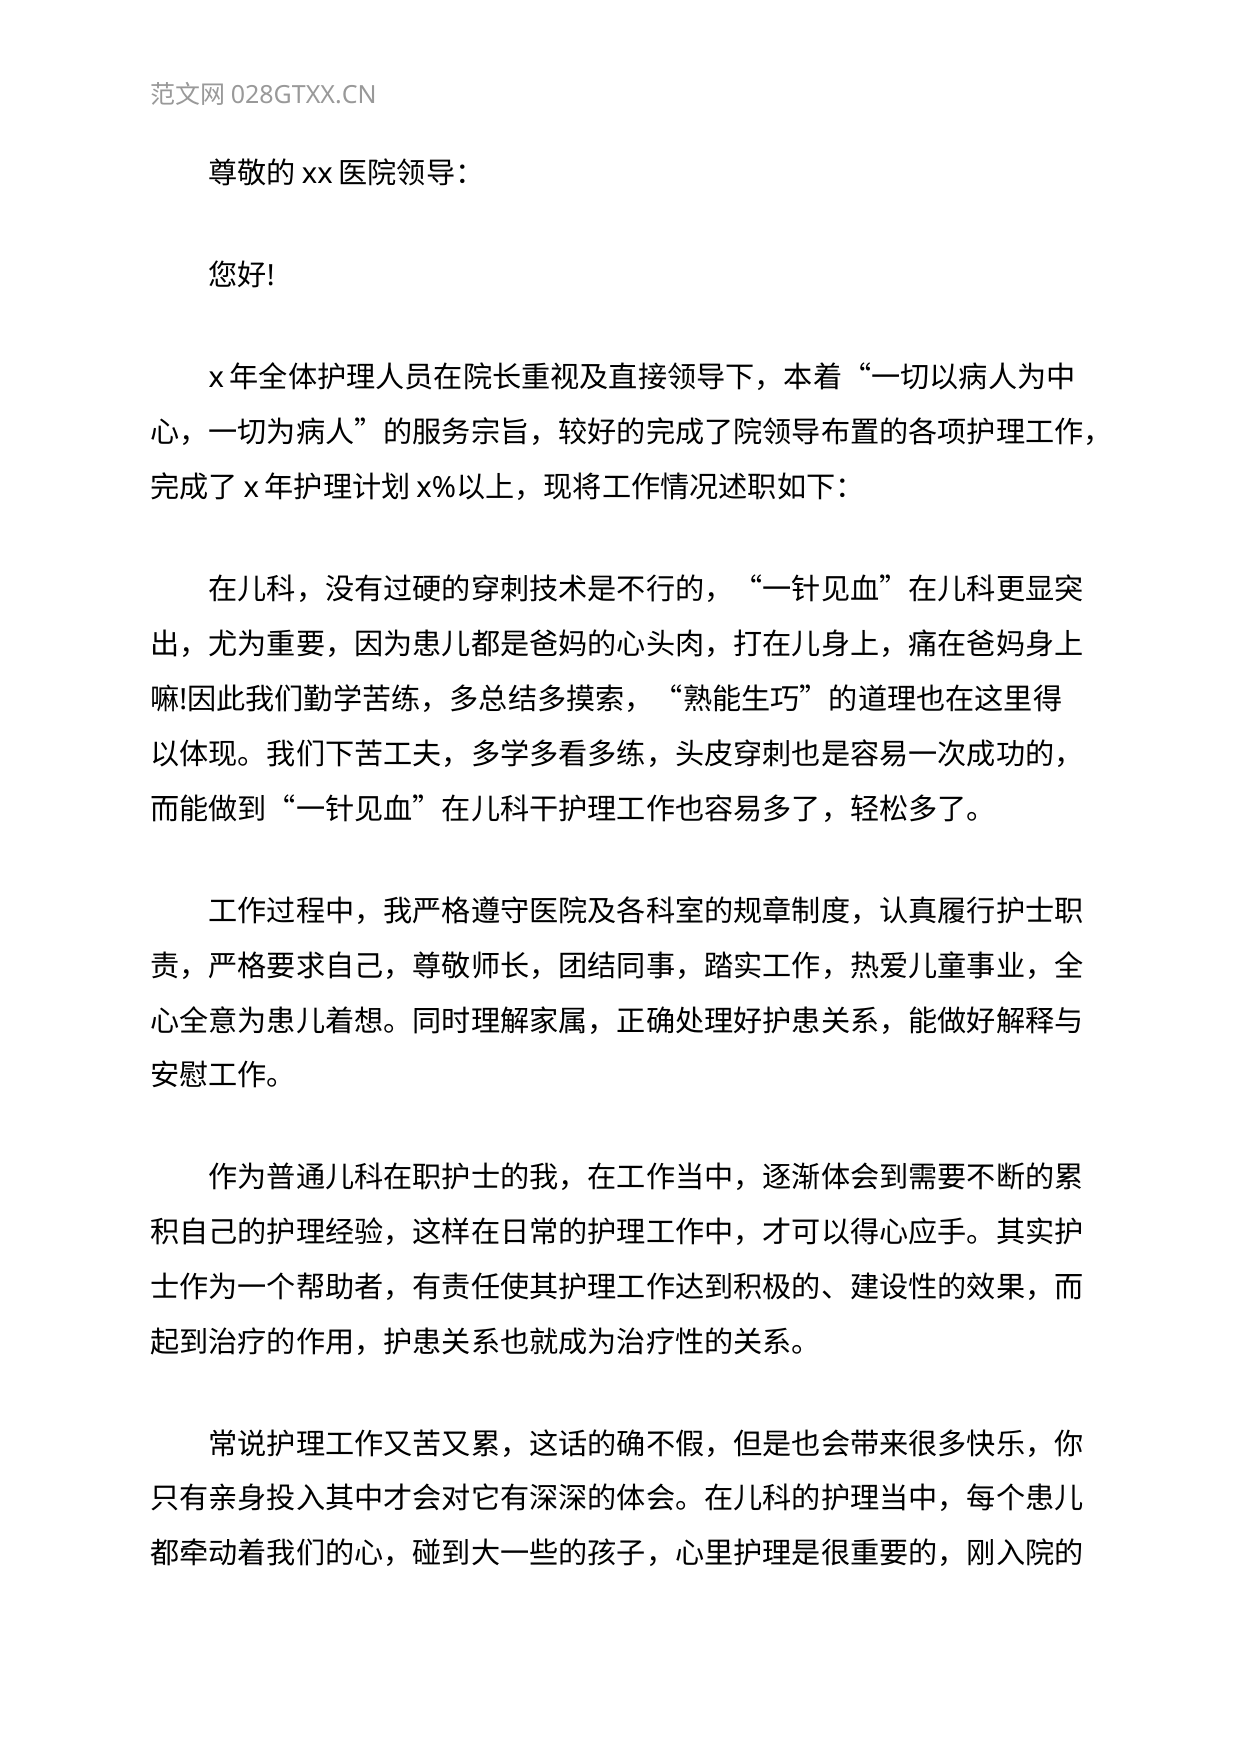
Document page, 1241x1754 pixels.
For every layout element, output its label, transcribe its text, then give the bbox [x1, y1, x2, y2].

text 工作过程中，我严格遵守医院及各科室的规章制度，认真履行护士职责，严格要求自己，尊敬师长，团结同事，踏实工作，热爱儿童事业，全心全意为患儿着想。同时理解家属，正确处理好护患关系，能做好解释与安慰工作。 [150, 887, 1090, 1094]
text x年全体护理人员在院长重视及直接领导下，本着“一切以病人为中心，一切为病人”的服务宗旨，较好的完成了院领导布置的各项护理工作，完成了x年护理计划x%以上，现将工作情况述职如下： [150, 354, 1090, 506]
text 在儿科，没有过硬的穿刺技术是不行的，“一针见血”在儿科更显突出，尤为重要，因为患儿都是爸妈的心头肉，打在儿身上，痛在爸妈身上嘛!因此我们勤学苦练，多总结多摸索，“熟能生巧”的道理也在这里得以体现。我们下苦工夫，多学多看多练，头皮穿刺也是容易一次成功的，而能做到“一针见血”在儿科干护理工作也容易多了，轻松多了。 [150, 566, 1090, 828]
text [150, 1420, 1090, 1572]
text 您好! [150, 252, 1090, 294]
text 尊敬的xx医院领导： [150, 150, 1090, 192]
text 作为普通儿科在职护士的我，在工作当中，逐渐体会到需要不断的累积自己的护理经验，这样在日常的护理工作中，才可以得心应手。其实护士作为一个帮助者，有责任使其护理工作达到积极的、建设性的效果，而起到治疗的作用，护患关系也就成为治疗性的关系。 [150, 1154, 1090, 1361]
